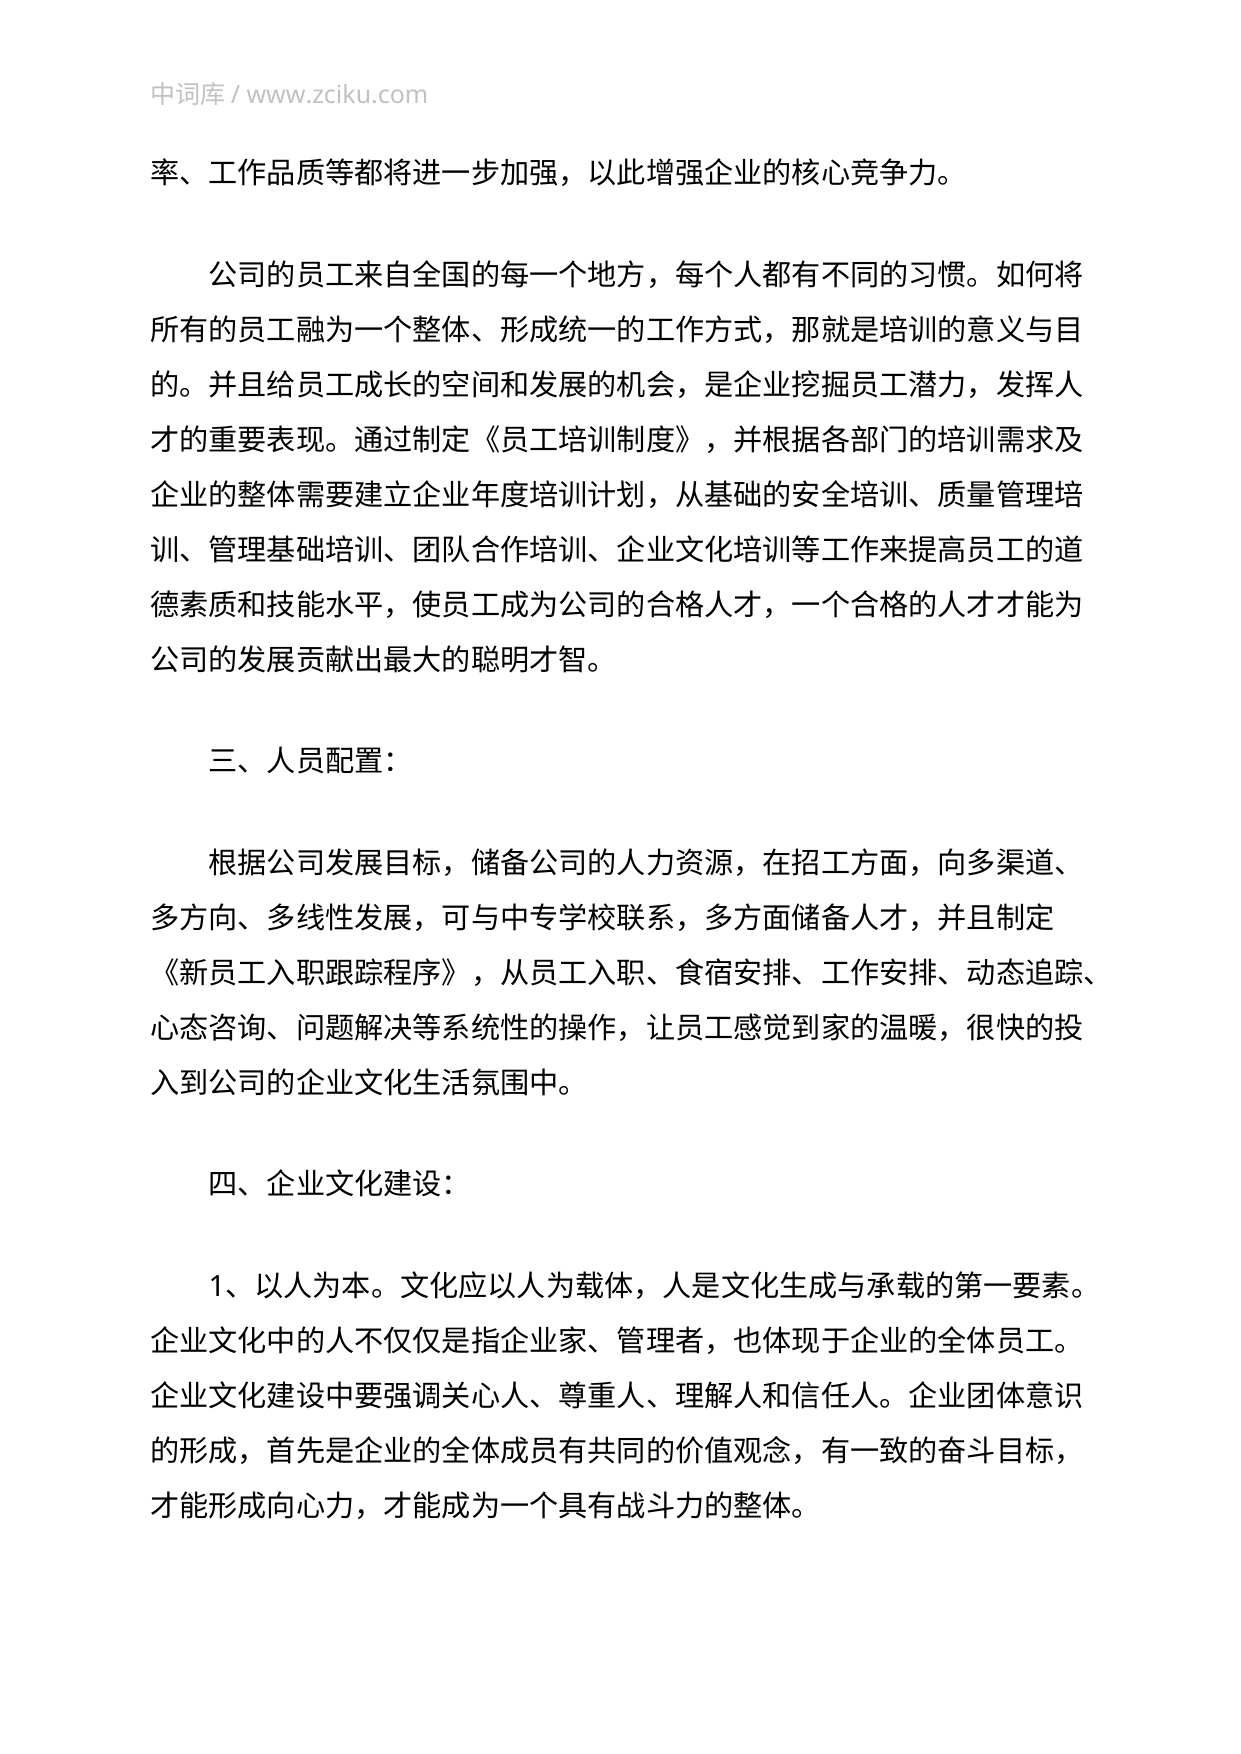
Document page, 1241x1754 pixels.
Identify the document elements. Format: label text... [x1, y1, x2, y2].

text 根据公司发展目标，储备公司的人力资源，在招工方面，向多渠道、多方向、多线性发展，可与中专学校联系，多方面储备人才，并且制定《新员工入职跟踪程序》，从员工入职、食宿安排、工作安排、动态追踪、心态咨询、问题解决等系统性的操作，让员工感觉到家的温暖，很快的投入到公司的企业文化生活氛围中。 [150, 839, 1090, 1101]
text 公司的员工来自全国的每一个地方，每个人都有不同的习惯。如何将所有的员工融为一个整体、形成统一的工作方式，那就是培训的意义与目的。并且给员工成长的空间和发展的机会，是企业挖掘员工潜力，发挥人才的重要表现。通过制定《员工培训制度》，并根据各部门的培训需求及企业的整体需要建立企业年度培训计划，从基础的安全培训、质量管理培训、管理基础培训、团队合作培训、企业文化培训等工作来提高员工的道德素质和技能水平，使员工成为公司的合格人才，一个合格的人才才能为公司的发展贡献出最大的聪明才智。 [150, 252, 1090, 678]
text 四、企业文化建设： [150, 1161, 1090, 1203]
text 1、以人为本。文化应以人为载体，人是文化生成与承载的第一要素。企业文化中的人不仅仅是指企业家、管理者，也体现于企业的全体员工。企业文化建设中要强调关心人、尊重人、理解人和信任人。企业团体意识的形成，首先是企业的全体成员有共同的价值观念，有一致的奋斗目标，才能形成向心力，才能成为一个具有战斗力的整体。 [150, 1263, 1090, 1525]
text 三、人员配置： [150, 738, 1090, 780]
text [150, 150, 1090, 192]
